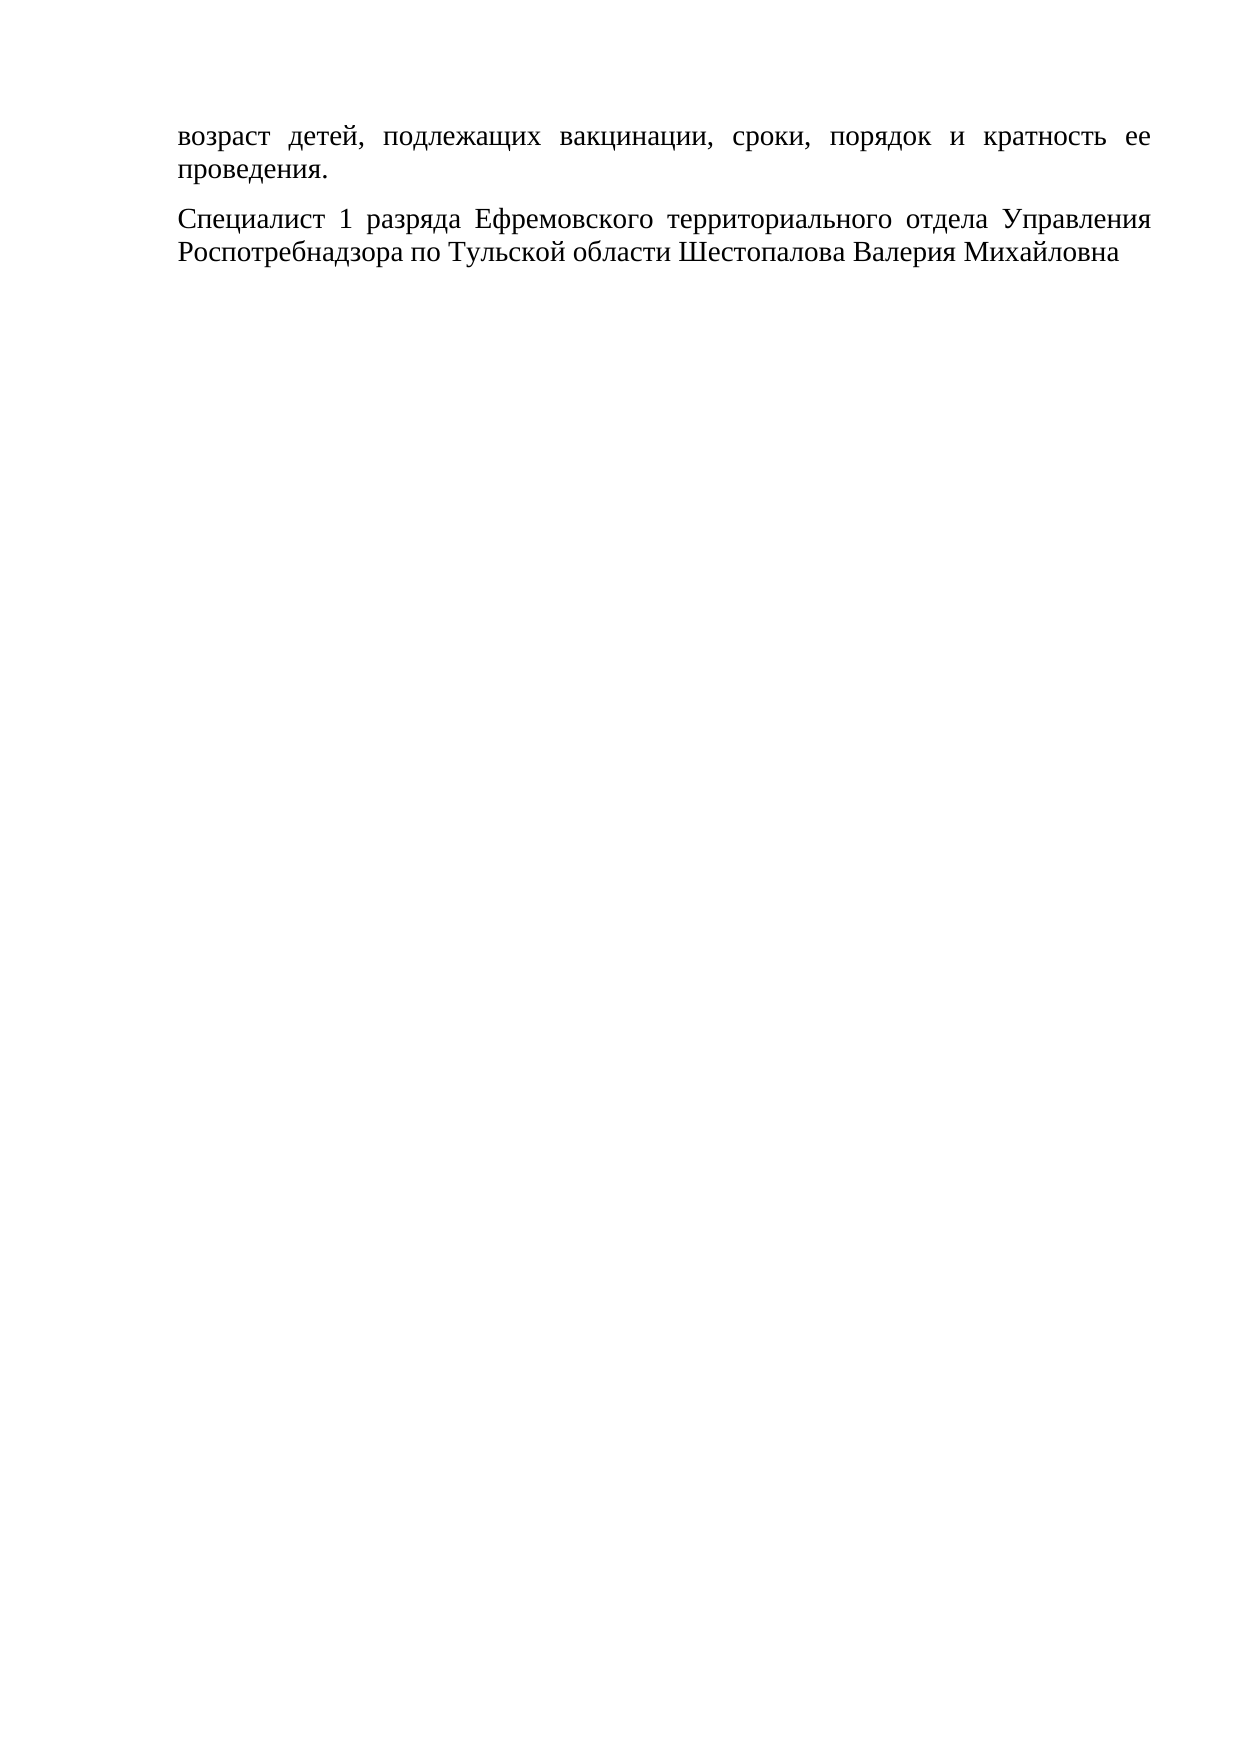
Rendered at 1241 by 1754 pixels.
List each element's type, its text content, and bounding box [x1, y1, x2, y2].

text Специалист 1 разряда Ефремовского территориального отдела Управления Роспотребнадзора по Тульской области Шестопалова Валерия Михайловна [177, 201, 1152, 268]
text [177, 118, 1152, 185]
